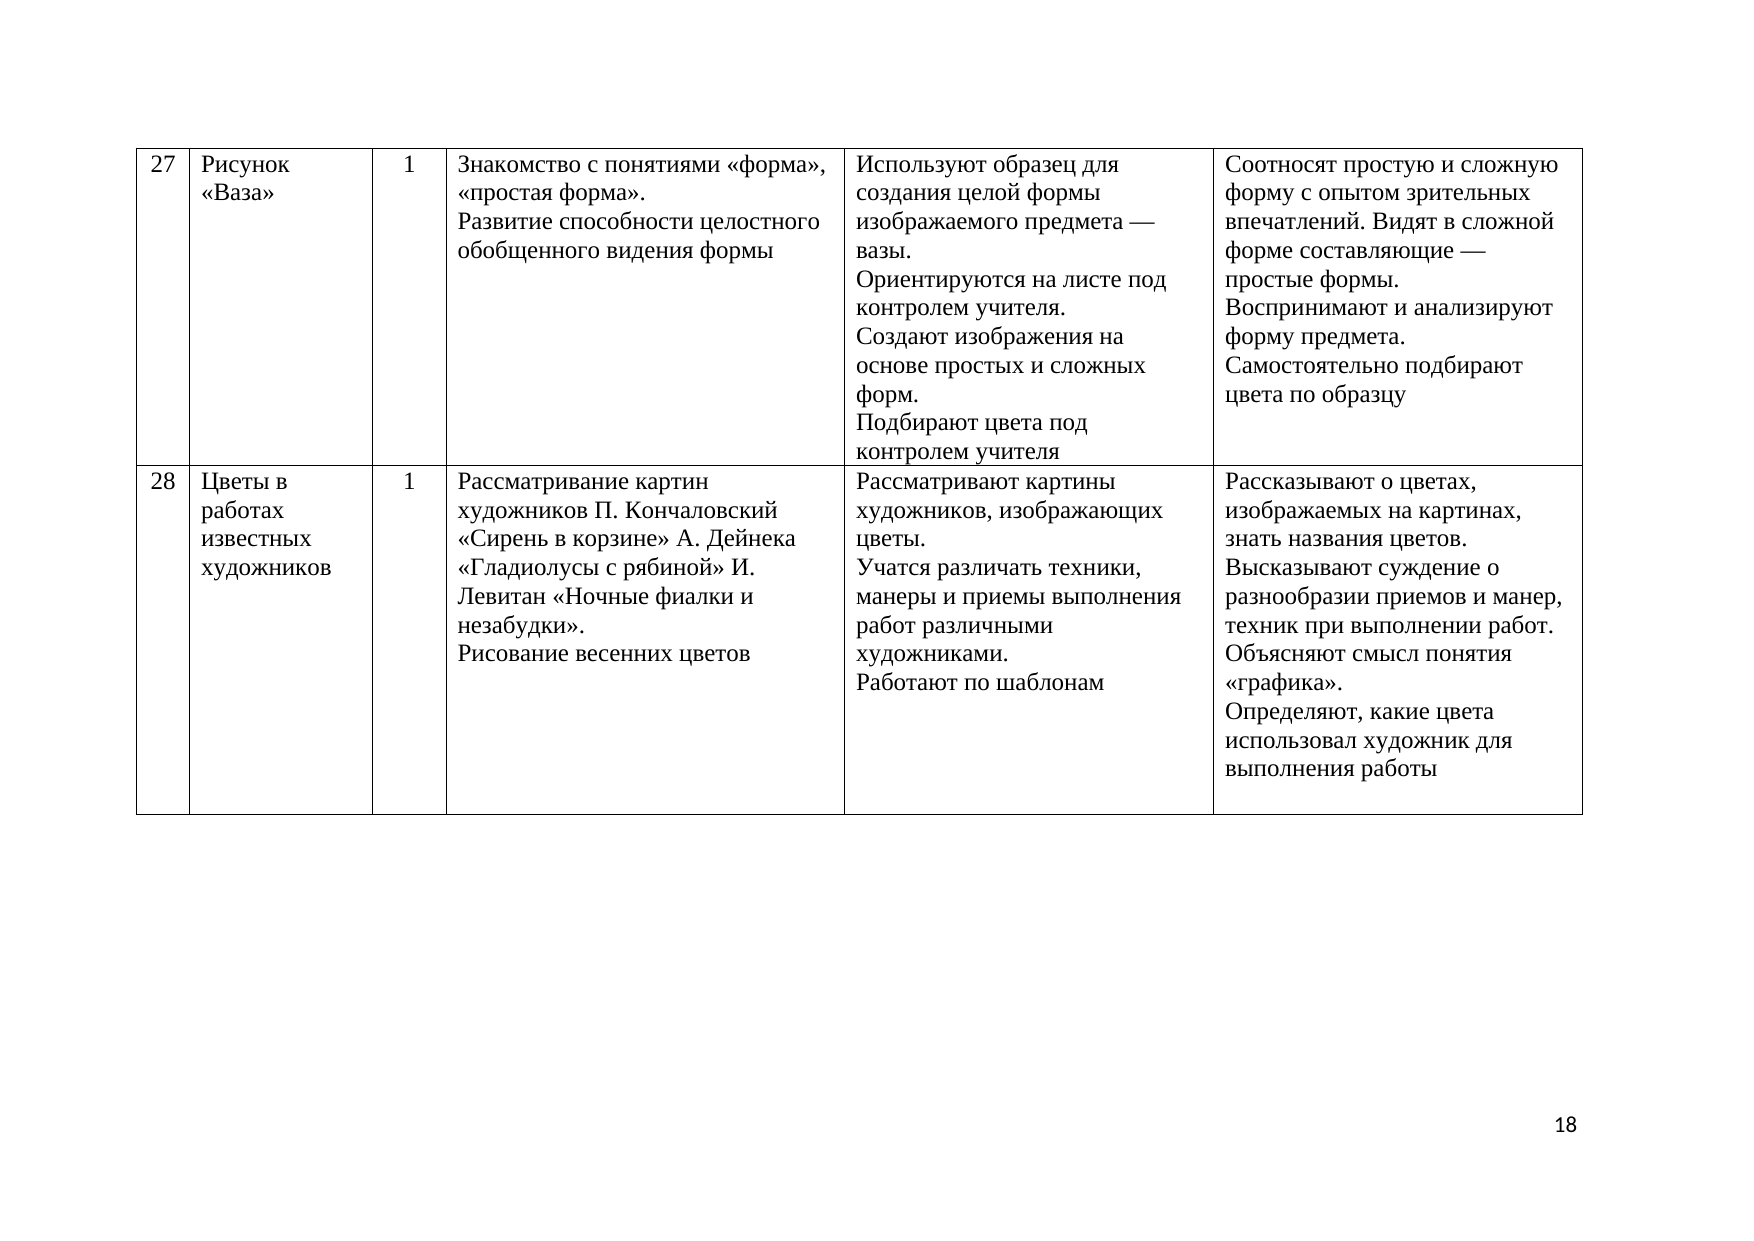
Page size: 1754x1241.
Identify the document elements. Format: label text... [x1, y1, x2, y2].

table_cell 1 [373, 466, 446, 814]
table_cell 27 [137, 149, 189, 465]
table_cell Используют образец для создания целой формы изображаемого предмета — вазы. Ориентируются на листе под контролем учителя. Создают изображения на основе простых и сложных форм. Подбирают цвета под контролем учителя [845, 149, 1213, 465]
table_cell Соотносят простую и сложную форму с опытом зрительных впечатлений. Видят в сложной форме составляющие — простые формы. Воспринимают и анализируют форму предмета. Самостоятельно подбирают цвета по образцу [1214, 149, 1582, 465]
table_cell 1 [373, 149, 446, 465]
table_cell Рассказывают о цветах, изображаемых на картинах, знать названия цветов. Высказывают суждение о разнообразии приемов и манер, техник при выполнении работ. Объясняют смысл понятия «графика». Определяют, какие цвета использовал художник для выполнения работы [1214, 466, 1582, 814]
table_cell Рассматривание картин художников П. Кончаловский «Сирень в корзине» А. Дейнека «Гладиолусы с рябиной» И. Левитан «Ночные фиалки и незабудки». Рисование весенних цветов [447, 466, 844, 814]
table_cell Рассматривают картины художников, изображающих цветы. Учатся различать техники, манеры и приемы выполнения работ различными художниками. Работают по шаблонам [845, 466, 1213, 814]
table_cell Цветы в работах известных художников [190, 466, 372, 814]
table_cell 28 [137, 466, 189, 814]
table_cell Знакомство с понятиями «форма», «простая форма». Развитие способности целостного обобщенного видения формы [447, 149, 844, 465]
table_cell Рисунок «Ваза» [190, 149, 372, 465]
